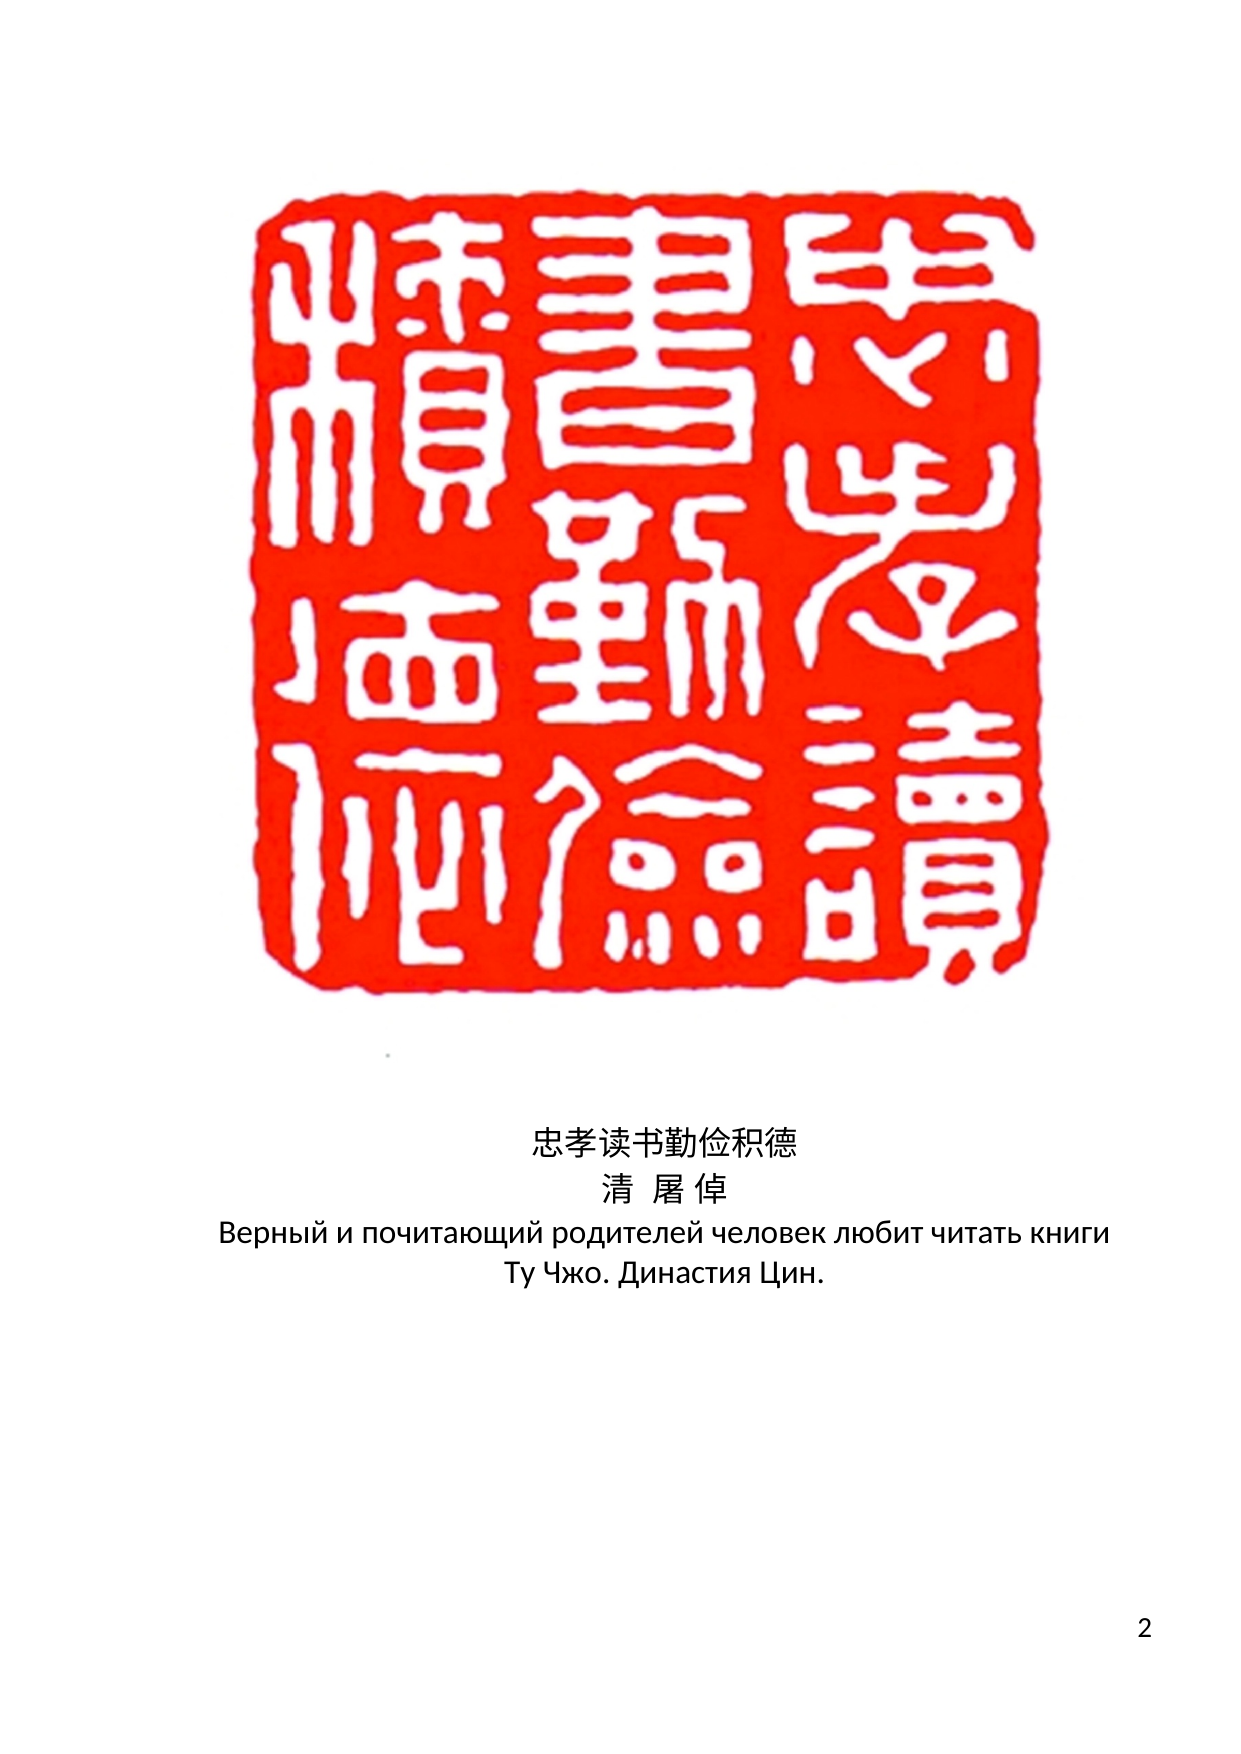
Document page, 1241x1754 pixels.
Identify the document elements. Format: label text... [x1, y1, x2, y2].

text Ту Чжо. Династия Цин. [177, 1252, 1152, 1292]
text 清 屠 倬 [177, 1165, 1152, 1211]
text 忠孝读书勤俭积德 [177, 1120, 1152, 1165]
text Верный и почитающий родителей человек любит читать книги [177, 1211, 1152, 1252]
picture [177, 118, 1152, 1120]
